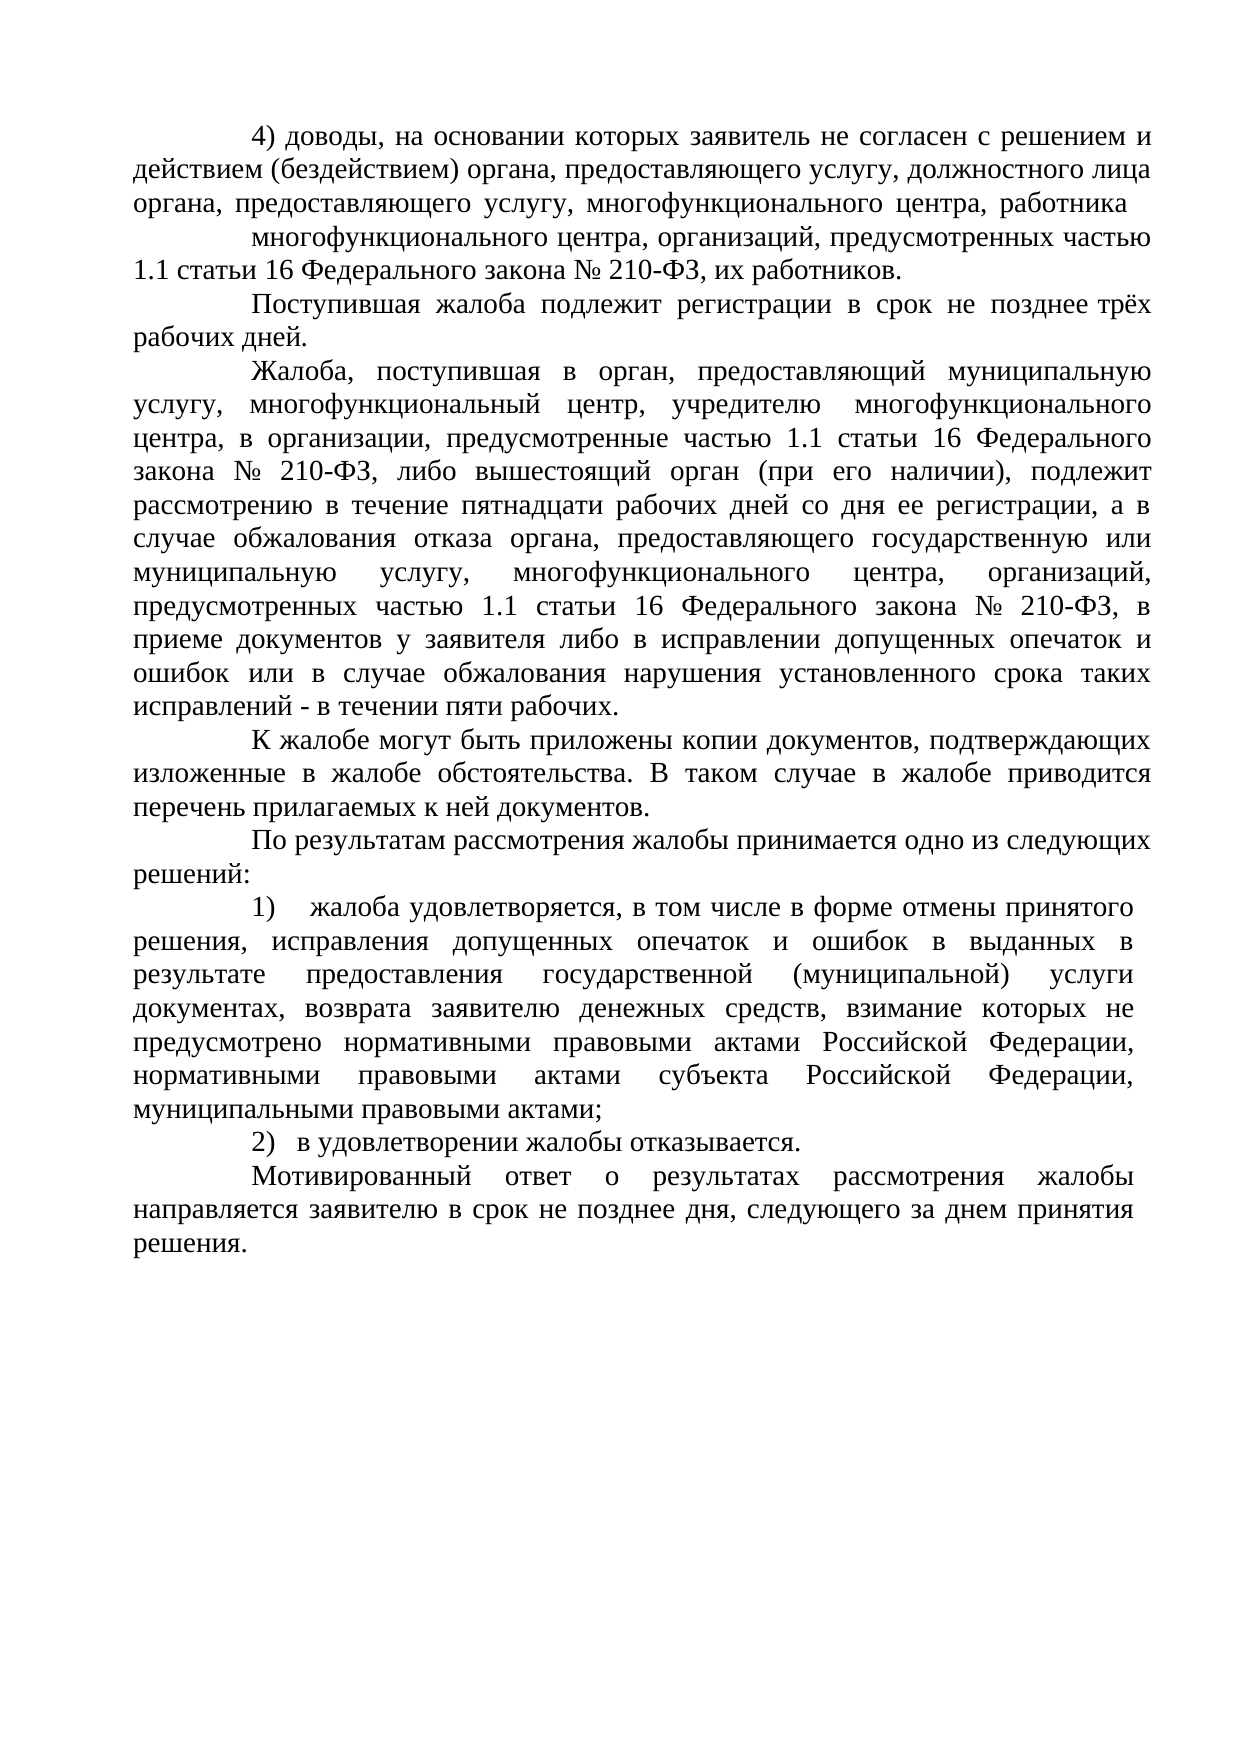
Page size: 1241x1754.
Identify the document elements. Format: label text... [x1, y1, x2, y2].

text Мотивированный ответ о результатах рассмотрения жалобы направляется заявителю в срок не позднее дня, следующего за днем принятия решения. [133, 1158, 1134, 1258]
text По результатам рассмотрения жалобы принимается одно из следующих решений: [133, 822, 1152, 889]
text Жалоба, поступившая в орган, предоставляющий муниципальную услугу, многофункциональный центр, учредителю многофункционального центра, в организации, предусмотренные частью 1.1 статьи 16 Федерального закона № 210-ФЗ, либо вышестоящий орган (при его наличии), подлежит рассмотрению в течение пятнадцати рабочих дней со дня ее регистрации, а в случае обжалования отказа органа, предоставляющего государственную или муниципальную услугу, многофункционального центра, организаций, предусмотренных частью 1.1 статьи 16 Федерального закона № 210-ФЗ, в приеме документов у заявителя либо в исправлении допущенных опечаток и ошибок или в случае обжалования нарушения установленного срока таких исправлений - в течении пяти рабочих. [133, 353, 1152, 722]
list жалоба удовлетворяется, в том числе в форме отмены принятого решения, исправления допущенных опечаток и ошибок в выданных в результате предоставления государственной (муниципальной) услуги документах, возврата заявителю денежных средств, взимание которых не предусмотрено нормативными правовыми актами Российской Федерации, нормативными правовыми актами субъекта Российской Федерации, муниципальными правовыми актами; [133, 889, 1134, 1124]
text многофункционального центра, организаций, предусмотренных частью 1.1 статьи 16 Федерального закона № 210-ФЗ, их работников. [133, 219, 1152, 286]
text 4) доводы, на основании которых заявитель не согласен с решением и действием (бездействием) органа, предоставляющего услугу, должностного лица органа, предоставляющего услугу, многофункционального центра, работника [133, 118, 1152, 219]
text К жалобе могут быть приложены копии документов, подтверждающих изложенные в жалобе обстоятельства. В таком случае в жалобе приводится перечень прилагаемых к ней документов. [133, 722, 1152, 822]
list в удовлетворении жалобы отказывается. [133, 1124, 1152, 1158]
text Поступившая жалоба подлежит регистрации в срок не позднее трёх рабочих дней. [133, 286, 1152, 353]
